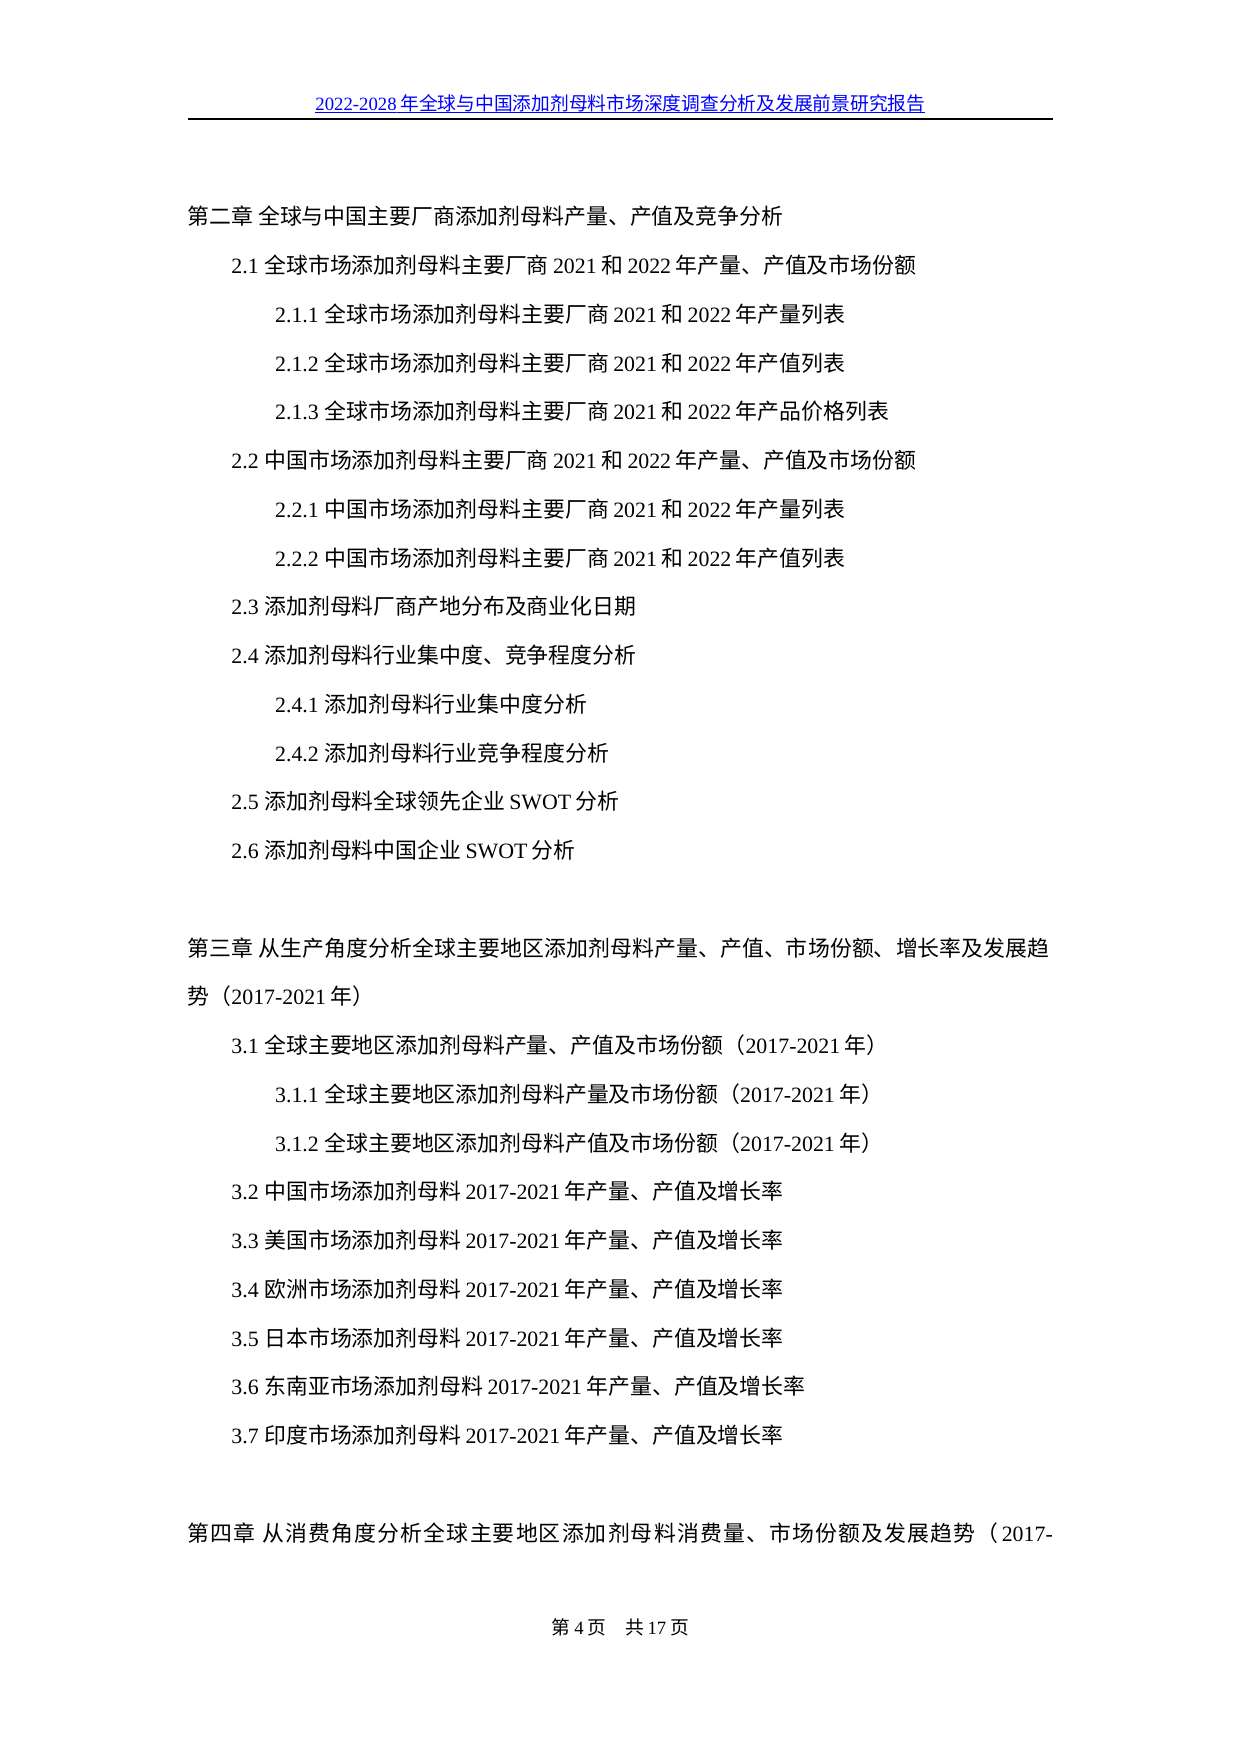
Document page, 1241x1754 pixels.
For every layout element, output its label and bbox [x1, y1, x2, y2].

text [187, 150, 1053, 1548]
